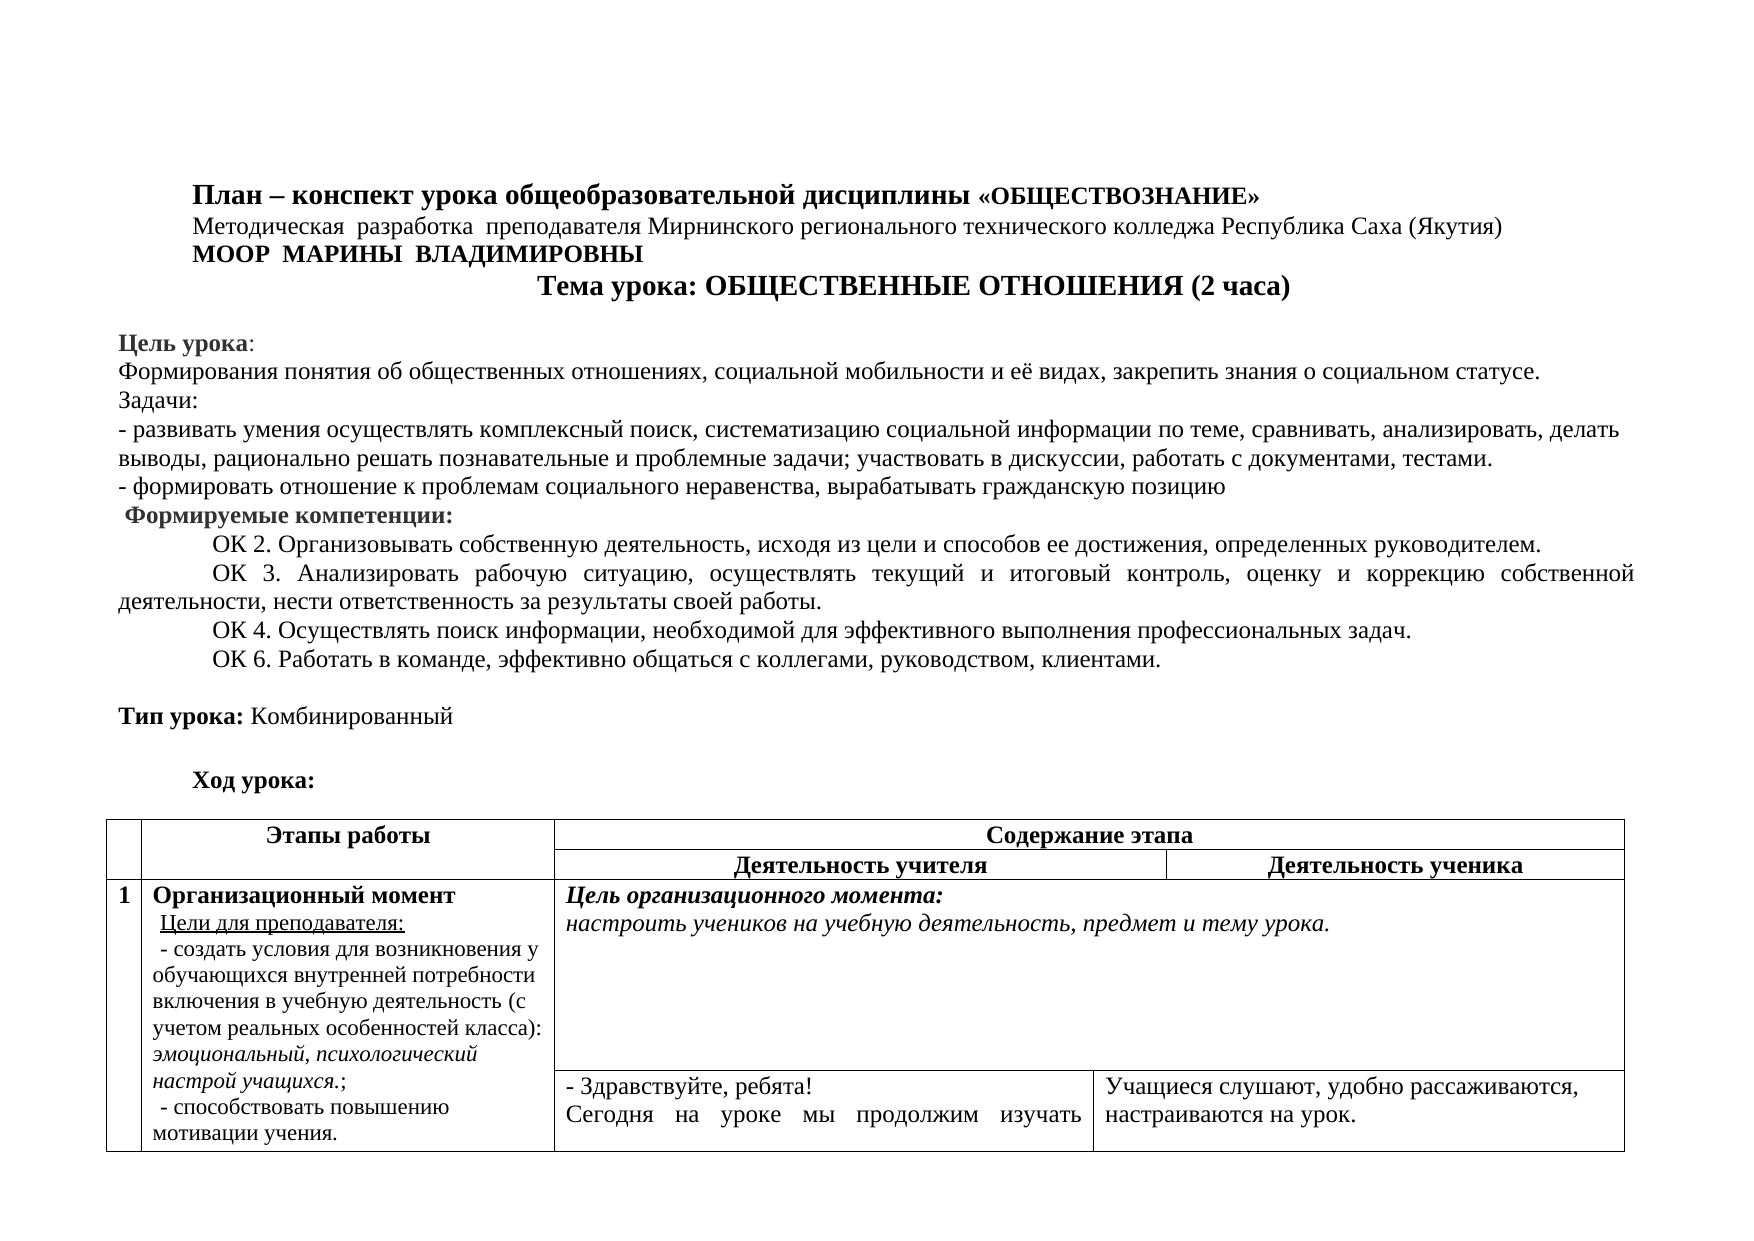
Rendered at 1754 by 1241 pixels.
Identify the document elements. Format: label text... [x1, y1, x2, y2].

text Методическая разработка преподавателя Мирнинского регионального технического колледжа Республика Саха (Якутия) [118, 211, 1636, 239]
table_cell Цель организационного момента: настроить учеников на учебную деятельность, предмет и тему урока. [555, 880, 1624, 1070]
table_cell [1094, 1071, 1624, 1151]
text Ход урока: [118, 765, 1636, 794]
text Тип урока: Комбинированный [118, 701, 1636, 730]
text План – конспект урока общеобразовательной дисциплины «ОБЩЕСТВОЗНАНИЕ» [118, 177, 1636, 211]
text Тема урока: ОБЩЕСТВЕННЫЕ ОТНОШЕНИЯ (2 часа) [118, 268, 1636, 302]
text ОК 6. Работать в команде, эффективно общаться с коллегами, руководством, клиентами. [118, 644, 1636, 673]
table_cell Деятельность учителя [555, 850, 1166, 879]
text ОК 2. Организовывать собственную деятельность, исходя из цели и способов ее достижения, определенных руководителем. [118, 529, 1636, 558]
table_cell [555, 1071, 1093, 1151]
table_cell 1 [107, 880, 141, 1151]
table_header Этапы работы [142, 820, 554, 879]
table_cell Деятельность ученика [1167, 850, 1624, 879]
text Формирования понятия об общественных отношениях, социальной мобильности и её видах, закрепить знания о социальном статусе. [118, 356, 1636, 385]
table_header Содержание этапа [555, 820, 1624, 849]
text МООР МАРИНЫ ВЛАДИМИРОВНЫ [118, 239, 1636, 268]
text Формируемые компетенции: [118, 500, 1636, 529]
text ОК 3. Анализировать рабочую ситуацию, осуществлять текущий и итоговый контроль, оценку и коррекцию собственной деятельности, нести ответственность за результаты своей работы. [118, 558, 1636, 615]
text - формировать отношение к проблемам социального неравенства, вырабатывать гражданскую позицию [118, 471, 1636, 500]
text Задачи: [118, 385, 1636, 414]
text Цель урока: [118, 328, 1636, 356]
table_cell Организационный момент Цели для преподавателя: - создать условия для возникновения у обучающихся внутренней потребности включения в учебную деятельность (с учетом реальных особенностей класса): эмоциональный, психологический настрой учащихся.; - способствовать повышению мотивации учения. Цели для обучающихся: - включиться в учебную деятельность; - подготовиться к восприятию нового учебного материала (способов практической деятельности). [142, 880, 554, 1151]
text ОК 4. Осуществлять поиск информации, необходимой для эффективного выполнения профессиональных задач. [118, 615, 1636, 644]
table_header [107, 820, 141, 879]
text - развивать умения осуществлять комплексный поиск, систематизацию социальной информации по теме, сравнивать, анализировать, делать выводы, рационально решать познавательные и проблемные задачи; участвовать в дискуссии, работать с документами, тестами. [118, 414, 1636, 471]
